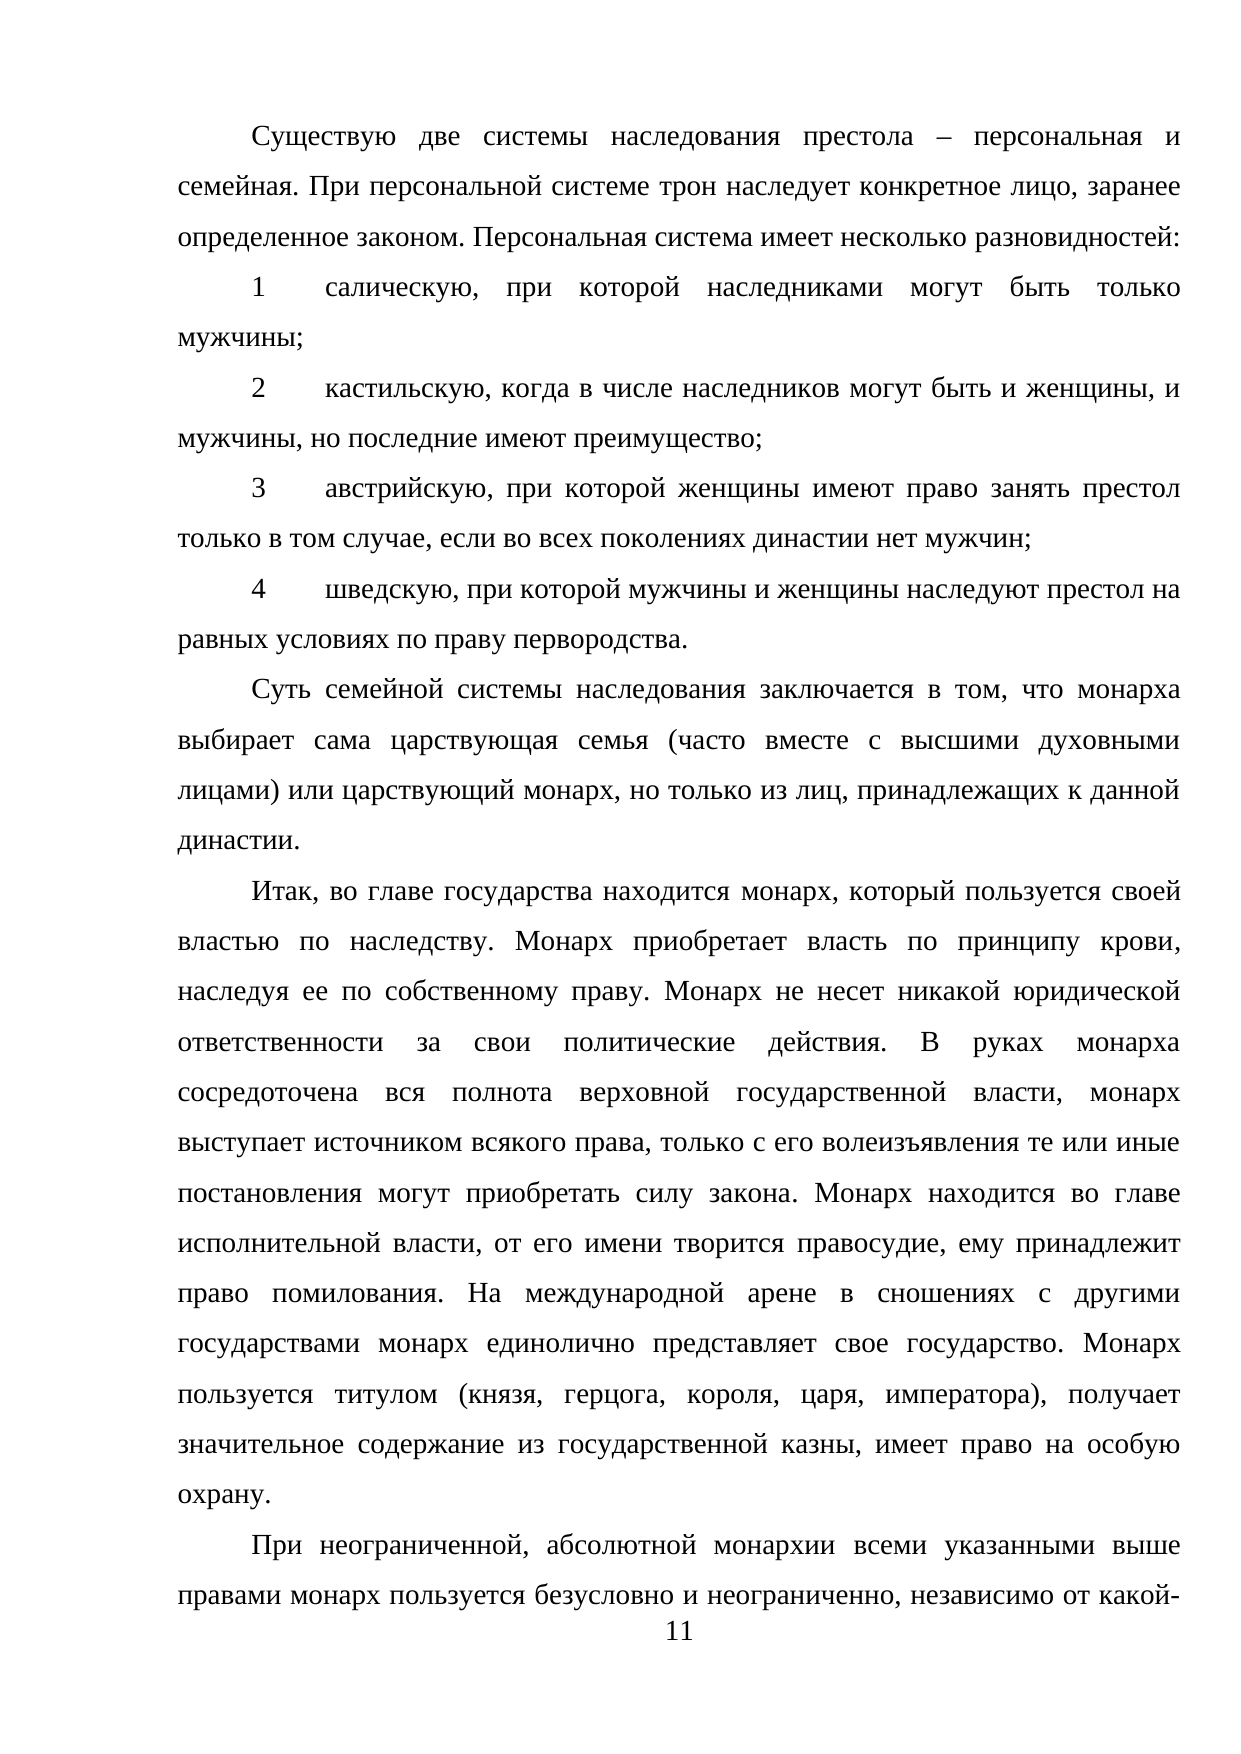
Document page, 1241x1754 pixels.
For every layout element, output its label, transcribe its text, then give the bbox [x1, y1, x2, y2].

text Итак, во главе государства находится монарх, который пользуется своей властью по наследству. Монарх приобретает власть по принципу крови, наследуя ее по собственному праву. Монарх не несет никакой юридической ответственности за свои политические действия. В руках монарха сосредоточена вся полнота верховной государственной власти, монарх выступает источником всякого права, только с его волеизъявления те или иные постановления могут приобретать силу закона. Монарх находится во главе исполнительной власти, от его имени творится правосудие, ему принадлежит право помилования. На международной арене в сношениях с другими государствами монарх единолично представляет свое государство. Монарх пользуется титулом (князя, герцога, короля, царя, императора), получает значительное содержание из государственной казны, имеет право на особую охрану. [177, 873, 1181, 1510]
list салическую, при которой наследниками могут быть только мужчины; [177, 269, 1181, 353]
list шведскую, при которой мужчины и женщины наследуют престол на равных условиях по праву первородства. [177, 571, 1181, 655]
list кастильскую, когда в числе наследников могут быть и женщины, и мужчины, но последние имеют преимущество; [177, 370, 1181, 453]
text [177, 1527, 1181, 1611]
text Суть семейной системы наследования заключается в том, что монарха выбирает сама царствующая семья (часто вместе с высшими духовными лицами) или царствующий монарх, но только из лиц, принадлежащих к данной династии. [177, 672, 1181, 856]
text Существую две системы наследования престола – персональная и семейная. При персональной системе трон наследует конкретное лицо, заранее определенное законом. Персональная система имеет несколько разновидностей: [177, 118, 1181, 252]
list австрийскую, при которой женщины имеют право занять престол только в том случае, если во всех поколениях династии нет мужчин; [177, 470, 1181, 554]
